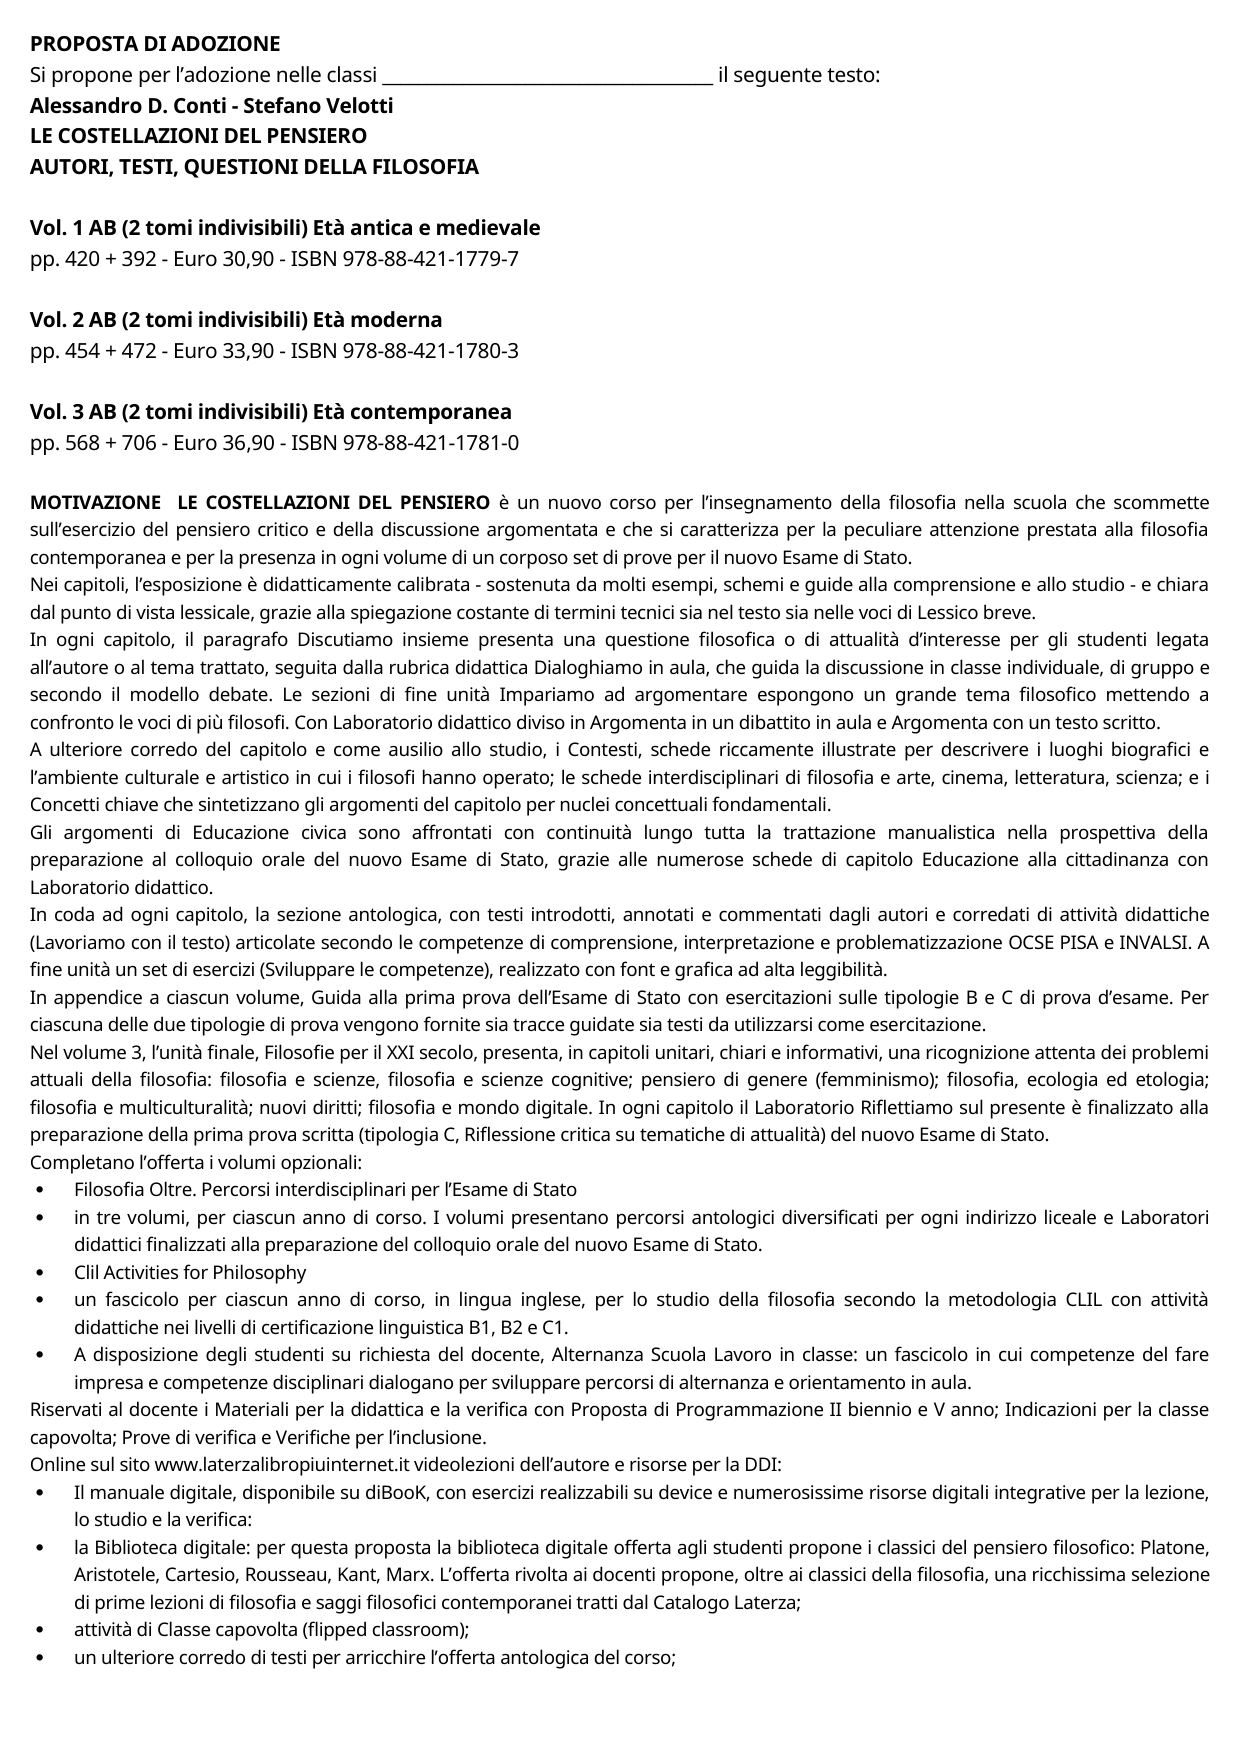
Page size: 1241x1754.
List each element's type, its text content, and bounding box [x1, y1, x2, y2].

text In appendice a ciascun volume, Guida alla prima prova dell’Esame di Stato con esercitazioni sulle tipologie B e C di prova d’esame. Per ciascuna delle due tipologie di prova vengono fornite sia tracce guidate sia testi da utilizzarsi come esercitazione. [29, 984, 1211, 1037]
text In coda ad ogni capitolo, la sezione antologica, con testi introdotti, annotati e commentati dagli autori e corredati di attività didattiche (Lavoriamo con il testo) articolate secondo le competenze di comprensione, interpretazione e problematizzazione OCSE PISA e INVALSI. A fine unità un set di esercizi (Sviluppare le competenze), realizzato con font e grafica ad alta leggibilità. [29, 901, 1211, 982]
text In ogni capitolo, il paragrafo Discutiamo insieme presenta una questione filosofica o di attualità d’interesse per gli studenti legata all’autore o al tema trattato, seguita dalla rubrica didattica Dialoghiamo in aula, che guida la discussione in classe individuale, di gruppo e secondo il modello debate. Le sezioni di fine unità Impariamo ad argomentare espongono un grande tema filosofico mettendo a confronto le voci di più filosofi. Con Laboratorio didattico diviso in Argomenta in un dibattito in aula e Argomenta con un testo scritto. [29, 626, 1211, 734]
text Si propone per l’adozione nelle classi _____________________________________ il seguente testo: [29, 60, 1211, 89]
text A ulteriore corredo del capitolo e come ausilio allo studio, i Contesti, schede riccamente illustrate per descrivere i luoghi biografici e l’ambiente culturale e artistico in cui i filosofi hanno operato; le schede interdisciplinari di filosofia e arte, cinema, letteratura, scienza; e i Concetti chiave che sintetizzano gli argomenti del capitolo per nuclei concettuali fondamentali. [29, 736, 1211, 817]
text PROPOSTA DI ADOZIONE [29, 29, 1211, 58]
text pp. 420 + 392 - Euro 30,90 - ISBN 978-88-421-1779-7 [29, 244, 1211, 272]
text pp. 568 + 706 - Euro 36,90 - ISBN 978-88-421-1781-0 [29, 428, 1211, 456]
list Clil Activities for Philosophy [36, 1259, 1211, 1284]
text Vol. 1 AB (2 tomi indivisibili) Età antica e medievale [29, 213, 1211, 242]
list A disposizione degli studenti su richiesta del docente, Alternanza Scuola Lavoro in classe: un fascicolo in cui competenze del fare impresa e competenze disciplinari dialogano per sviluppare percorsi di alternanza e orientamento in aula. [36, 1341, 1211, 1394]
text Nel volume 3, l’unità finale, Filosofie per il XXI secolo, presenta, in capitoli unitari, chiari e informativi, una ricognizione attenta dei problemi attuali della filosofia: filosofia e scienze, filosofia e scienze cognitive; pensiero di genere (femminismo); filosofia, ecologia ed etologia; filosofia e multiculturalità; nuovi diritti; filosofia e mondo digitale. In ogni capitolo il Laboratorio Riflettiamo sul presente è finalizzato alla preparazione della prima prova scritta (tipologia C, Riflessione critica su tematiche di attualità) del nuovo Esame di Stato. [29, 1039, 1211, 1147]
text Online sul sito www.laterzalibropiuinternet.it videolezioni dell’autore e risorse per la DDI: [29, 1451, 1211, 1477]
text Vol. 3 AB (2 tomi indivisibili) Età contemporanea [29, 397, 1211, 426]
text Vol. 2 AB (2 tomi indivisibili) Età moderna [29, 305, 1211, 334]
text Alessandro D. Conti - Stefano Velotti [29, 91, 1211, 119]
text AUTORI, TESTI, QUESTIONI DELLA FILOSOFIA [29, 152, 1211, 181]
list un fascicolo per ciascun anno di corso, in lingua inglese, per lo studio della filosofia secondo la metodologia CLIL con attività didattiche nei livelli di certificazione linguistica B1, B2 e C1. [36, 1286, 1211, 1339]
list la Biblioteca digitale: per questa proposta la biblioteca digitale offerta agli studenti propone i classici del pensiero filosofico: Platone, Aristotele, Cartesio, Rousseau, Kant, Marx. L’offerta rivolta ai docenti propone, oltre ai classici della filosofia, una ricchissima selezione di prime lezioni di filosofia e saggi filosofici contemporanei tratti dal Catalogo Laterza; [36, 1534, 1211, 1614]
list attività di Classe capovolta (flipped classroom); [36, 1616, 1211, 1642]
text LE COSTELLAZIONI DEL PENSIERO [29, 121, 1211, 150]
text pp. 454 + 472 - Euro 33,90 - ISBN 978-88-421-1780-3 [29, 336, 1211, 364]
text Gli argomenti di Educazione civica sono affrontati con continuità lungo tutta la trattazione manualistica nella prospettiva della preparazione al colloquio orale del nuovo Esame di Stato, grazie alle numerose schede di capitolo Educazione alla cittadinanza con Laboratorio didattico. [29, 819, 1211, 899]
list Filosofia Oltre. Percorsi interdisciplinari per l’Esame di Stato [36, 1176, 1211, 1202]
list Il manuale digitale, disponibile su diBooK, con esercizi realizzabili su device e numerosissime risorse digitali integrative per la lezione, lo studio e la verifica: [36, 1479, 1211, 1532]
list in tre volumi, per ciascun anno di corso. I volumi presentano percorsi antologici diversificati per ogni indirizzo liceale e Laboratori didattici finalizzati alla preparazione del colloquio orale del nuovo Esame di Stato. [36, 1204, 1211, 1257]
list un ulteriore corredo di testi per arricchire l’offerta antologica del corso; [36, 1644, 1211, 1669]
text Completano l’offerta i volumi opzionali: [29, 1149, 1211, 1174]
text MOTIVAZIONE LE COSTELLAZIONI DEL PENSIERO è un nuovo corso per l’insegnamento della filosofia nella scuola che scommette sull’esercizio del pensiero critico e della discussione argomentata e che si caratterizza per la peculiare attenzione prestata alla filosofia contemporanea e per la presenza in ogni volume di un corposo set di prove per il nuovo Esame di Stato. [29, 489, 1211, 569]
text Riservati al docente i Materiali per la didattica e la verifica con Proposta di Programmazione II biennio e V anno; Indicazioni per la classe capovolta; Prove di verifica e Verifiche per l’inclusione. [29, 1396, 1211, 1449]
text Nei capitoli, l’esposizione è didatticamente calibrata - sostenuta da molti esempi, schemi e guide alla comprensione e allo studio - e chiara dal punto di vista lessicale, grazie alla spiegazione costante di termini tecnici sia nel testo sia nelle voci di Lessico breve. [29, 571, 1211, 624]
